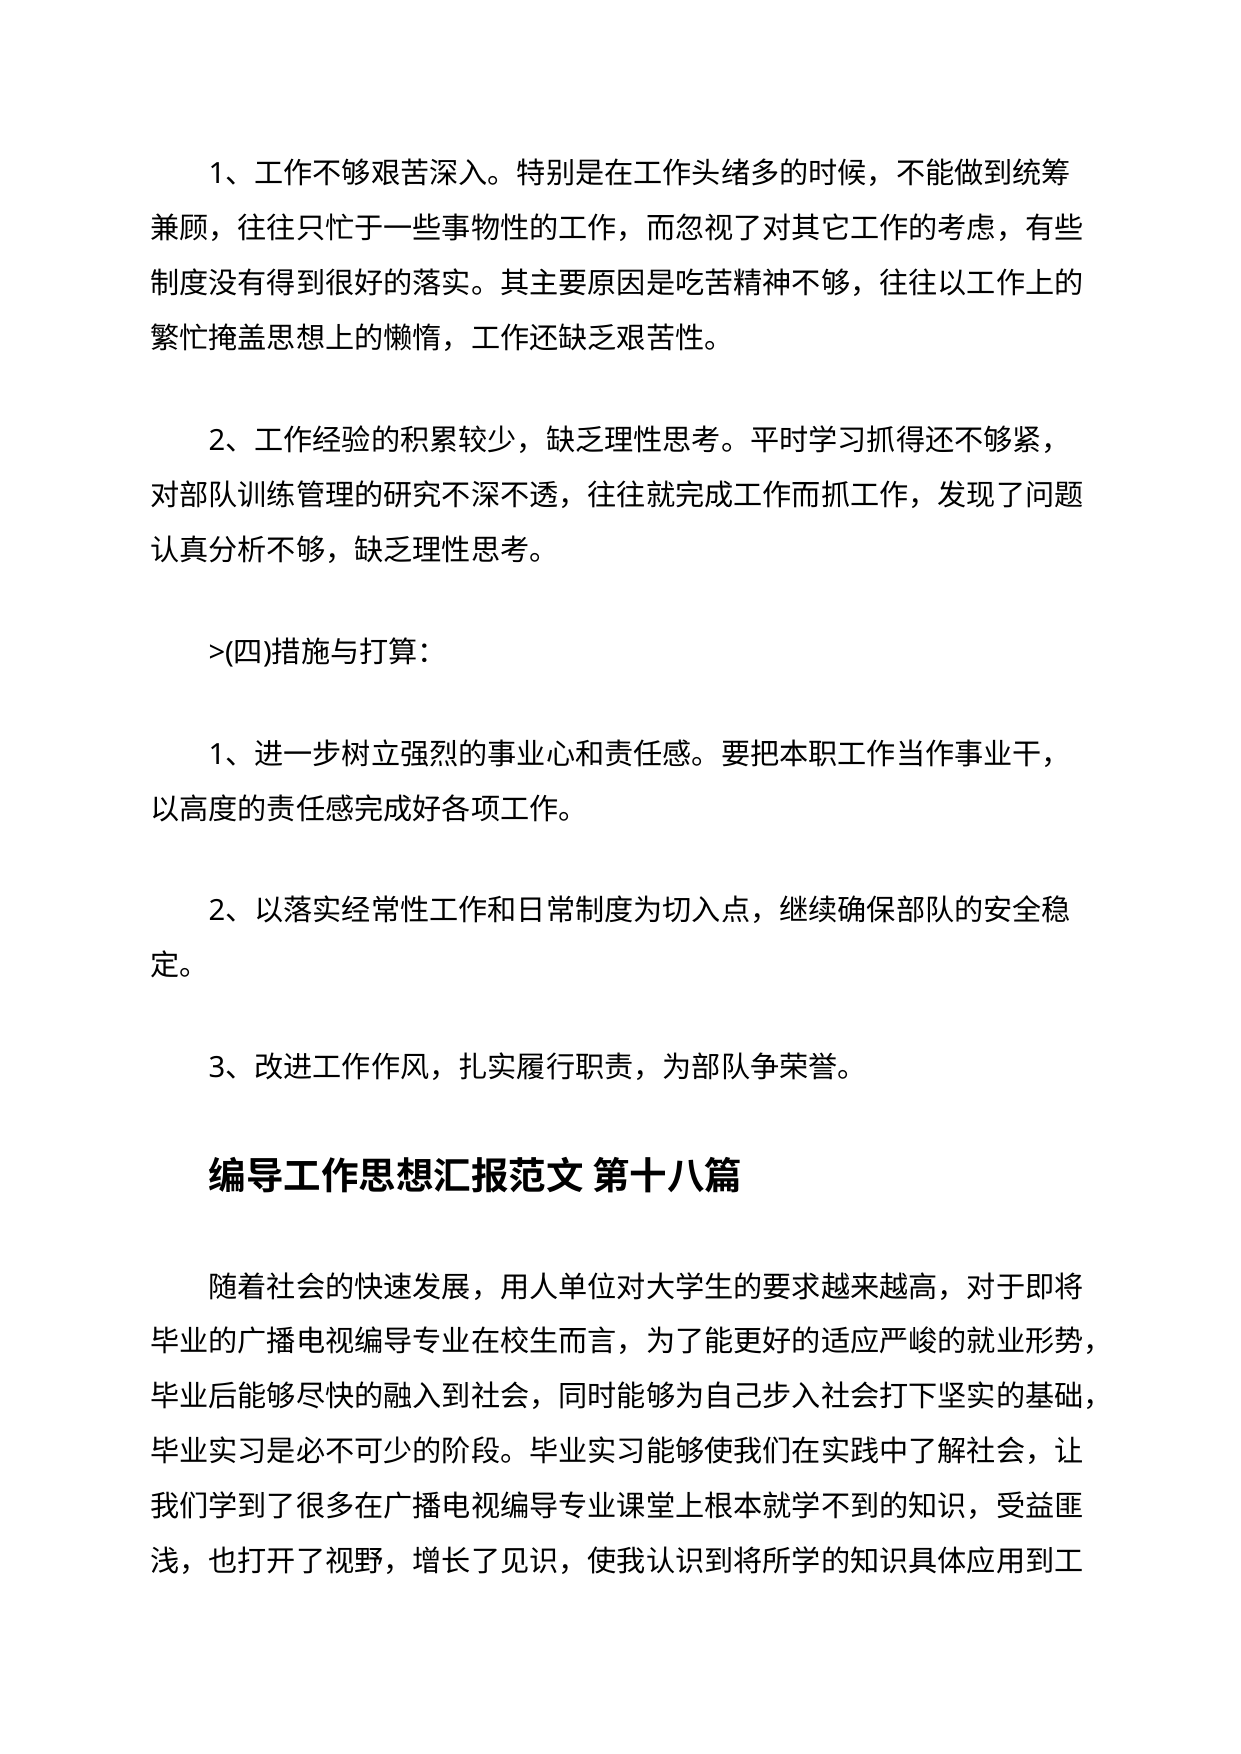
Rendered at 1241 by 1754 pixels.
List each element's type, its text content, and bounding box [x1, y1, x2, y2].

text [150, 1263, 1090, 1580]
text 2、以落实经常性工作和日常制度为切入点，继续确保部队的安全稳定。 [150, 887, 1090, 984]
text 1、进一步树立强烈的事业心和责任感。要把本职工作当作事业干，以高度的责任感完成好各项工作。 [150, 730, 1090, 827]
text 3、改进工作作风，扎实履行职责，为部队争荣誉。 [150, 1044, 1090, 1086]
text 编导工作思想汇报范文 第十八篇 [150, 1146, 1090, 1200]
text 2、工作经验的积累较少，缺乏理性思考。平时学习抓得还不够紧，对部队训练管理的研究不深不透，往往就完成工作而抓工作，发现了问题认真分析不够，缺乏理性思考。 [150, 417, 1090, 569]
text 1、工作不够艰苦深入。特别是在工作头绪多的时候，不能做到统筹兼顾，往往只忙于一些事物性的工作，而忽视了对其它工作的考虑，有些制度没有得到很好的落实。其主要原因是吃苦精神不够，往往以工作上的繁忙掩盖思想上的懒惰，工作还缺乏艰苦性。 [150, 150, 1090, 357]
text >(四)措施与打算： [150, 628, 1090, 671]
